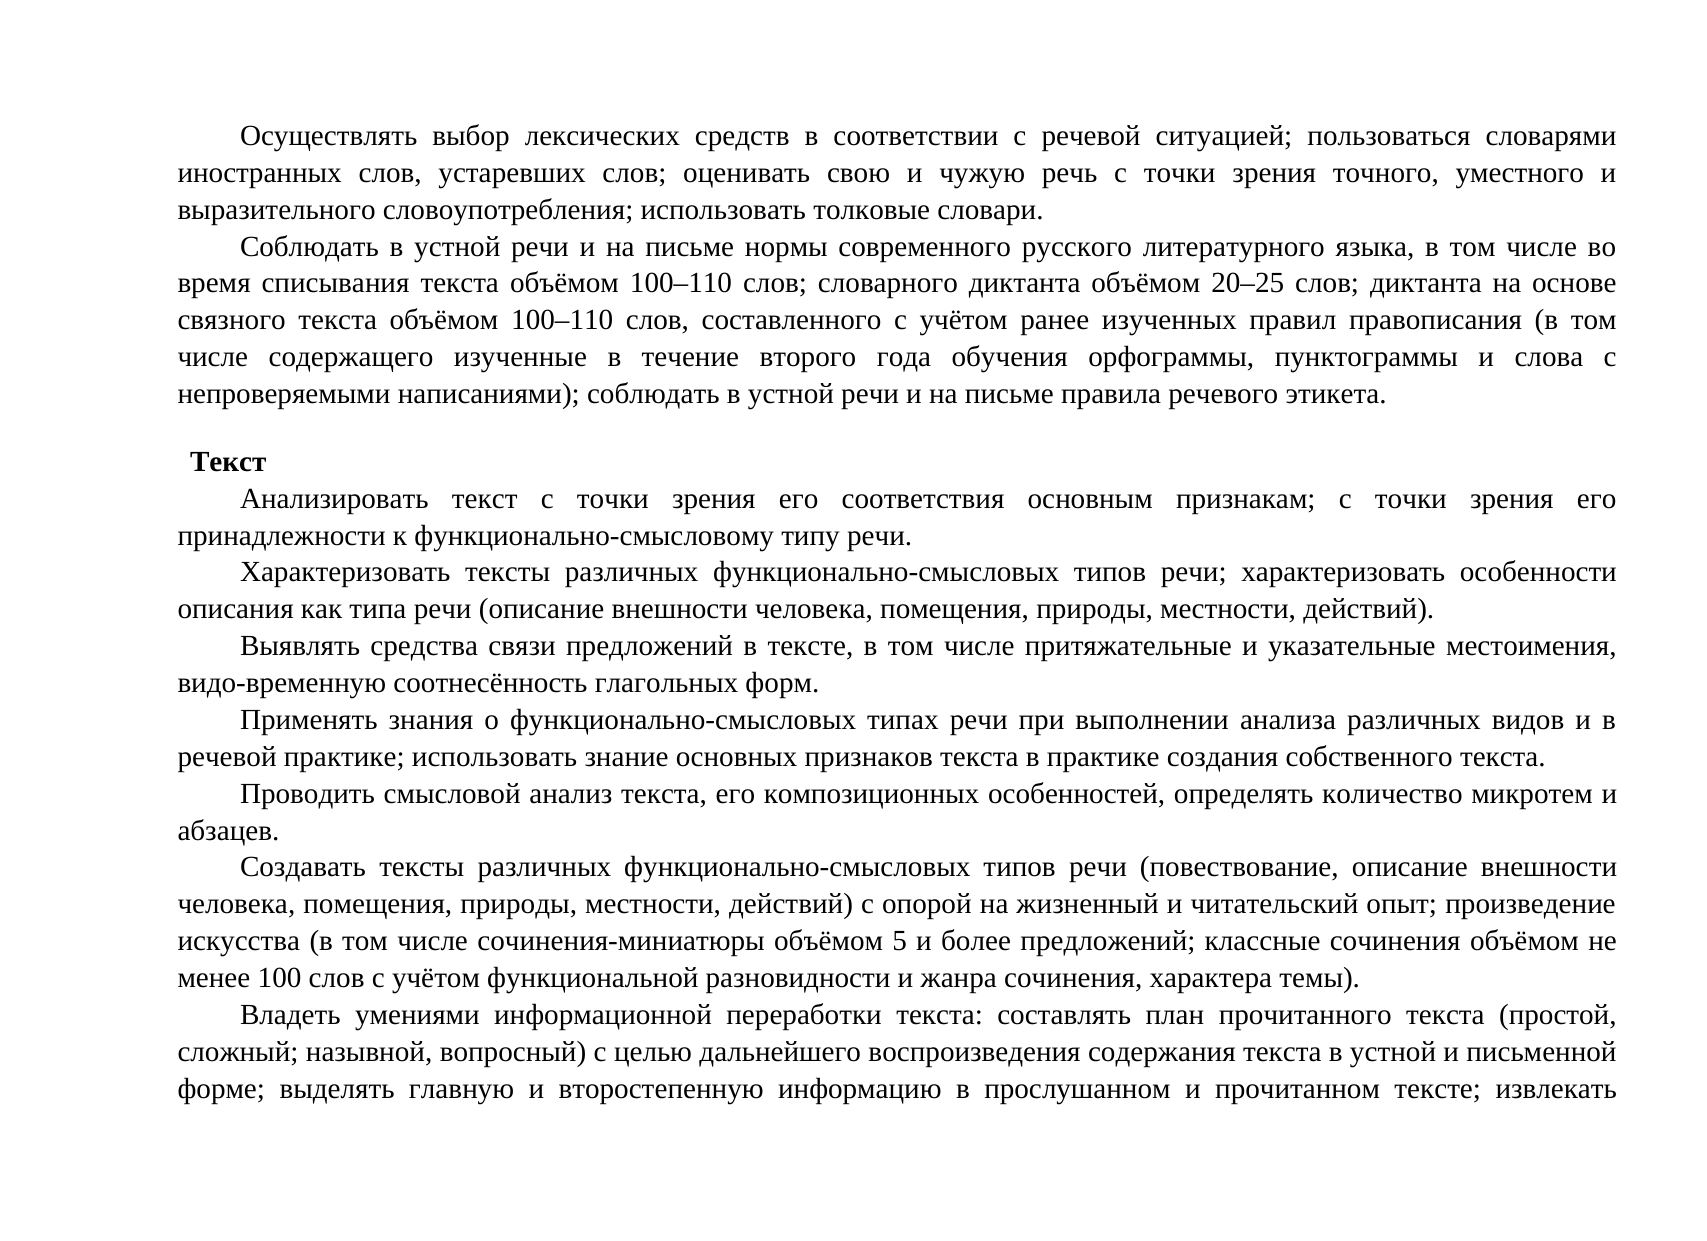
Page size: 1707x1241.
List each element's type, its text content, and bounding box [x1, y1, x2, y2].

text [177, 997, 1618, 1104]
text Текст [190, 444, 1618, 477]
text Применять знания о функционально-смысловых типах речи при выполнении анализа различных видов и в речевой практике; использовать знание основных признаков текста в практике создания собственного текста. [177, 702, 1618, 772]
text Анализировать текст с точки зрения его соответствия основным признакам; с точки зрения его принадлежности к функционально-смысловому типу речи. [177, 481, 1618, 551]
text Создавать тексты различных функционально-смысловых типов речи (повествование, описание внешности человека, помещения, природы, местности, действий) с опорой на жизненный и читательский опыт; произведение искусства (в том числе сочинения-миниатюры объёмом 5 и более предложений; классные сочинения объёмом не менее 100 слов с учётом функциональной разновидности и жанра сочинения, характера темы). [177, 849, 1618, 994]
text Характеризовать тексты различных функционально-смысловых типов речи; характеризовать особенности описания как типа речи (описание внешности человека, помещения, природы, местности, действий). [177, 554, 1618, 625]
text Выявлять средства связи предложений в тексте, в том числе притяжательные и указательные местоимения, видо-временную соотнесённость глагольных форм. [177, 628, 1618, 699]
text Осуществлять выбор лексических средств в соответствии с речевой ситуацией; пользоваться словарями иностранных слов, устаревших слов; оценивать свою и чужую речь с точки зрения точного, уместного и выразительного словоупотребления; использовать толковые словари. [177, 118, 1618, 225]
text Проводить смысловой анализ текста, его композиционных особенностей, определять количество микротем и абзацев. [177, 776, 1618, 846]
text Соблюдать в устной речи и на письме нормы современного русского литературного языка, в том числе во время списывания текста объёмом 100–110 слов; словарного диктанта объёмом 20–25 слов; диктанта на основе связного текста объёмом 100–110 слов, составленного с учётом ранее изученных правил правописания (в том числе содержащего изученные в течение второго года обучения орфограммы, пунктограммы и слова с непроверяемыми написаниями); соблюдать в устной речи и на письме правила речевого этикета. [177, 229, 1618, 410]
